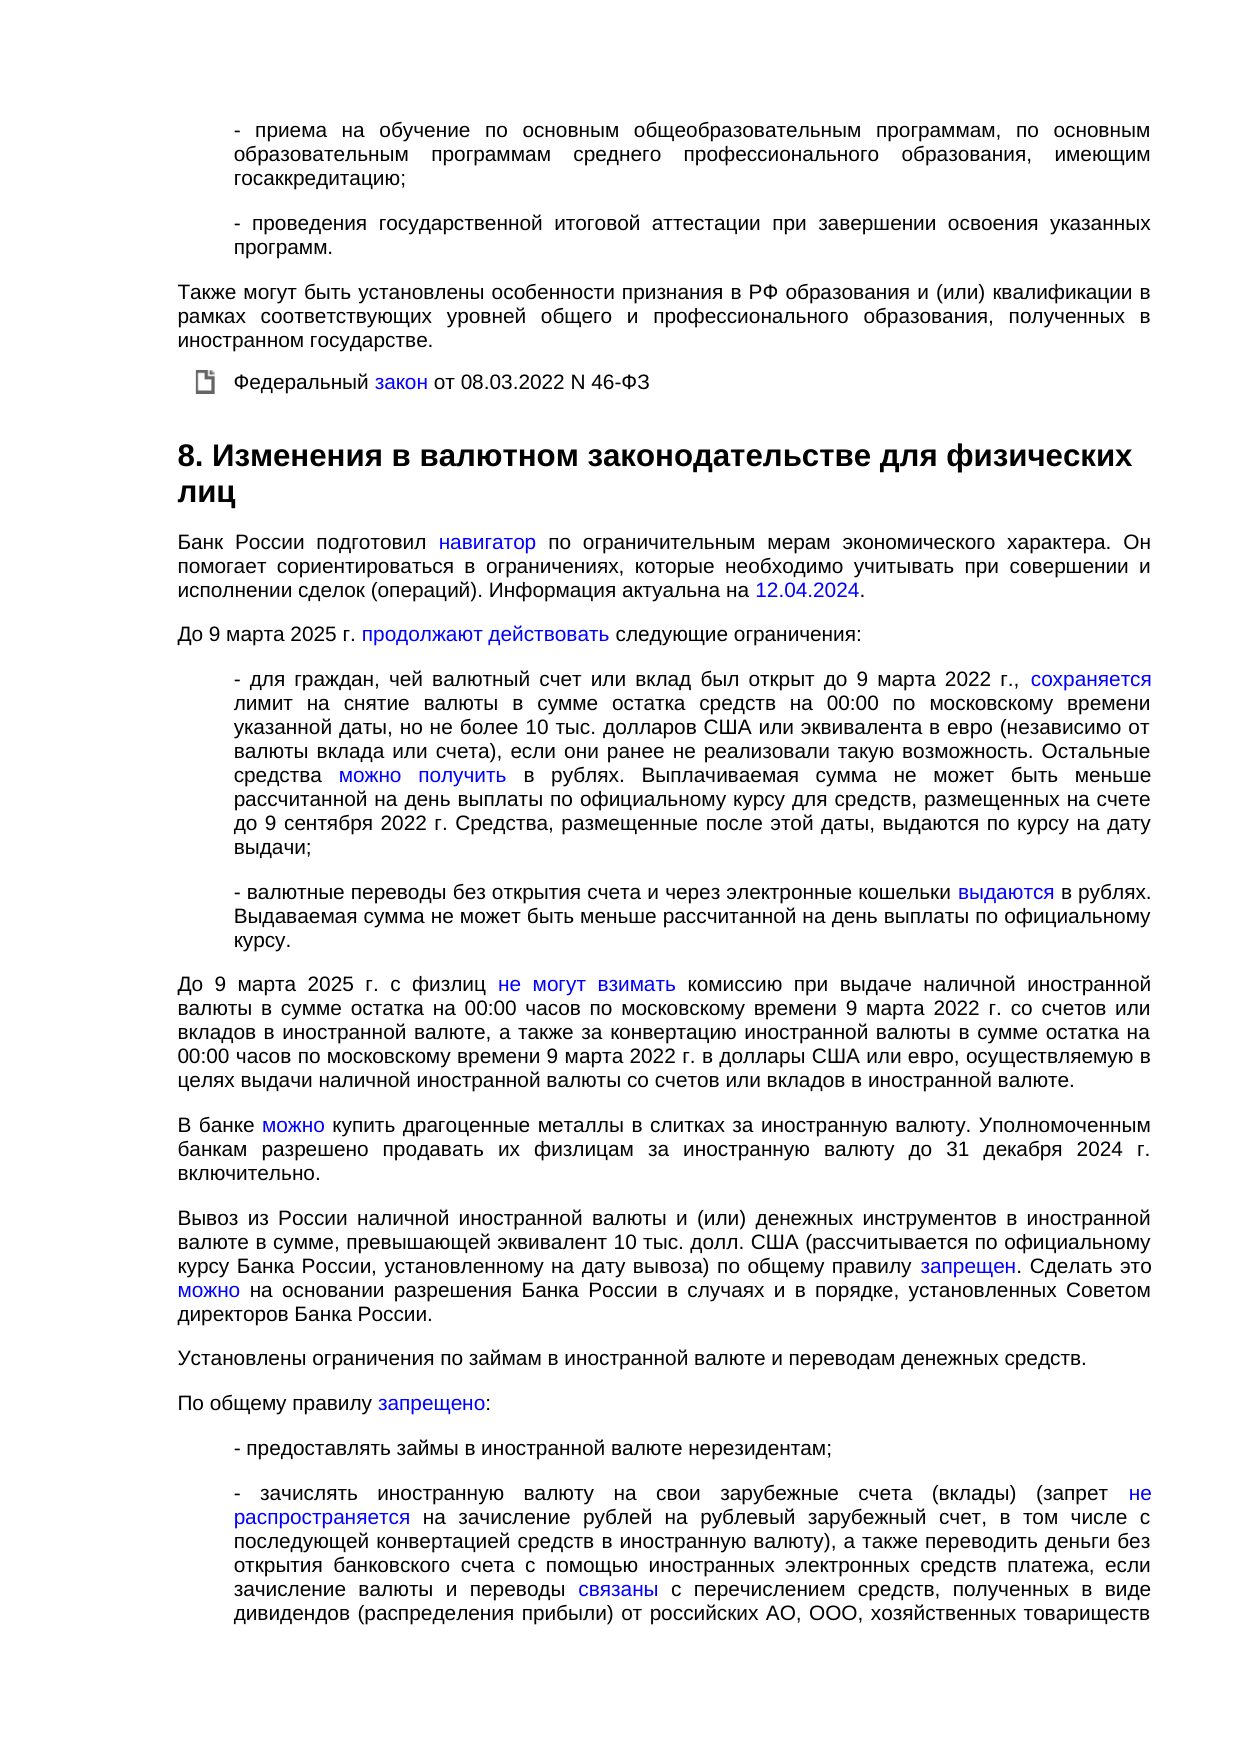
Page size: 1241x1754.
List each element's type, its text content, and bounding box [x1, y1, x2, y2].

text Установлены ограничения по займам в иностранной валюте и переводам денежных средств. [177, 1346, 1152, 1370]
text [233, 1481, 1152, 1624]
text - приема на обучение по основным общеобразовательным программам, по основным образовательным программам среднего профессионального образования, имеющим госаккредитацию; [233, 118, 1152, 190]
text По общему правилу запрещено: [177, 1391, 1152, 1415]
text - проведения государственной итоговой аттестации при завершении освоения указанных программ. [233, 211, 1152, 259]
text 8. Изменения в валютном законодательстве для физических лиц [177, 437, 1152, 509]
text - предоставлять займы в иностранной валюте нерезидентам; [233, 1436, 1152, 1460]
text - валютные переводы без открытия счета и через электронные кошельки выдаются в рублях. Выдаваемая сумма не может быть меньше рассчитанной на день выплаты по официальному курсу. [233, 879, 1152, 951]
text Также могут быть установлены особенности признания в РФ образования и (или) квалификации в рамках соответствующих уровней общего и профессионального образования, полученных в иностранном государстве. [177, 279, 1152, 351]
text До 9 марта 2025 г. продолжают действовать следующие ограничения: [177, 622, 1152, 646]
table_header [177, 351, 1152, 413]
text В банке можно купить драгоценные металлы в слитках за иностранную валюту. Уполномоченным банкам разрешено продавать их физлицам за иностранную валюту до 31 декабря 2024 г. включительно. [177, 1113, 1152, 1185]
text Вывоз из России наличной иностранной валюты и (или) денежных инструментов в иностранной валюте в сумме, превышающей эквивалент 10 тыс. долл. США (рассчитывается по официальному курсу Банка России, установленному на дату вывоза) по общему правилу запрещен. Сделать это можно на основании разрешения Банка России в случаях и в порядке, установленных Советом директоров Банка России. [177, 1206, 1152, 1325]
text Банк России подготовил навигатор по ограничительным мерам экономического характера. Он помогает сориентироваться в ограничениях, которые необходимо учитывать при совершении и исполнении сделок (операций). Информация актуальна на 12.04.2024. [177, 529, 1152, 601]
text До 9 марта 2025 г. с физлиц не могут взимать комиссию при выдаче наличной иностранной валюты в сумме остатка на 00:00 часов по московскому времени 9 марта 2022 г. со счетов или вкладов в иностранной валюте, а также за конвертацию иностранной валюты в сумме остатка на 00:00 часов по московскому времени 9 марта 2022 г. в доллары США или евро, осуществляемую в целях выдачи наличной иностранной валюты со счетов или вкладов в иностранной валюте. [177, 972, 1152, 1092]
text - для граждан, чей валютный счет или вклад был открыт до 9 марта 2022 г., сохраняется лимит на снятие валюты в сумме остатка средств на 00:00 по московскому времени указанной даты, но не более 10 тыс. долларов США или эквивалента в евро (независимо от валюты вклада или счета), если они ранее не реализовали такую возможность. Остальные средства можно получить в рублях. Выплачиваемая сумма не может быть меньше рассчитанной на день выплаты по официальному курсу для средств, размещенных на счете до 9 сентября 2022 г. Средства, размещенные после этой даты, выдаются по курсу на дату выдачи; [233, 667, 1152, 859]
picture [195, 370, 215, 394]
